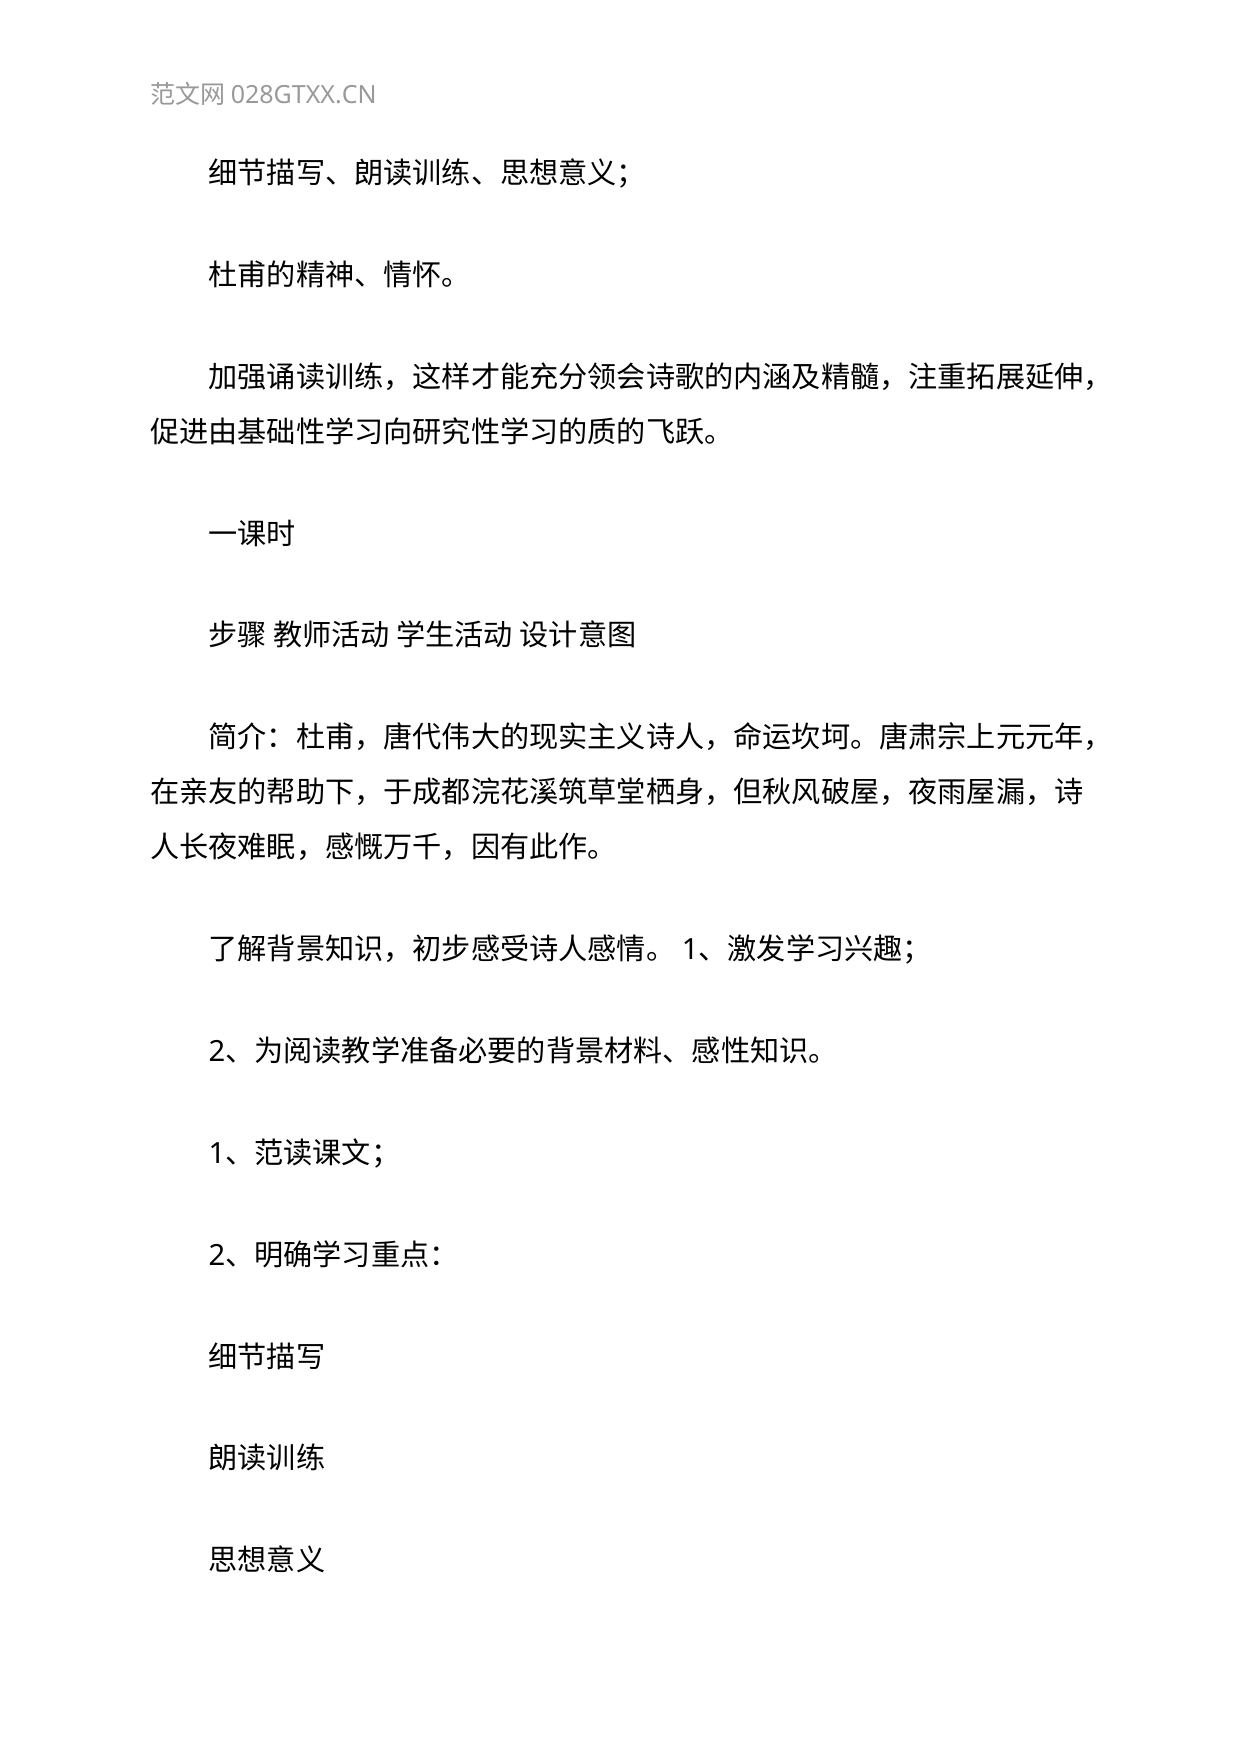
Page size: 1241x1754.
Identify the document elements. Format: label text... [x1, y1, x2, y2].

text 2、为阅读教学准备必要的背景材料、感性知识。 [150, 1027, 1090, 1070]
text 加强诵读训练，这样才能充分领会诗歌的内涵及精髓，注重拓展延伸，促进由基础性学习向研究性学习的质的飞跃。 [150, 353, 1090, 451]
text 2、明确学习重点： [150, 1231, 1090, 1274]
text 了解背景知识，初步感受诗人感情。 1、激发学习兴趣； [150, 925, 1090, 968]
text 细节描写 [150, 1333, 1090, 1376]
text 步骤 教师活动 学生活动 设计意图 [150, 612, 1090, 654]
text 1、范读课文； [150, 1129, 1090, 1172]
text 思想意义 [150, 1537, 1090, 1579]
text 简介：杜甫，唐代伟大的现实主义诗人，命运坎坷。唐肃宗上元元年，在亲友的帮助下，于成都浣花溪筑草堂栖身，但秋风破屋，夜雨屋漏，诗人长夜难眠，感慨万千，因有此作。 [150, 714, 1090, 866]
text 杜甫的精神、情怀。 [150, 252, 1090, 294]
text 朗读训练 [150, 1435, 1090, 1477]
text 细节描写、朗读训练、思想意义； [150, 150, 1090, 192]
text 一课时 [150, 510, 1090, 552]
